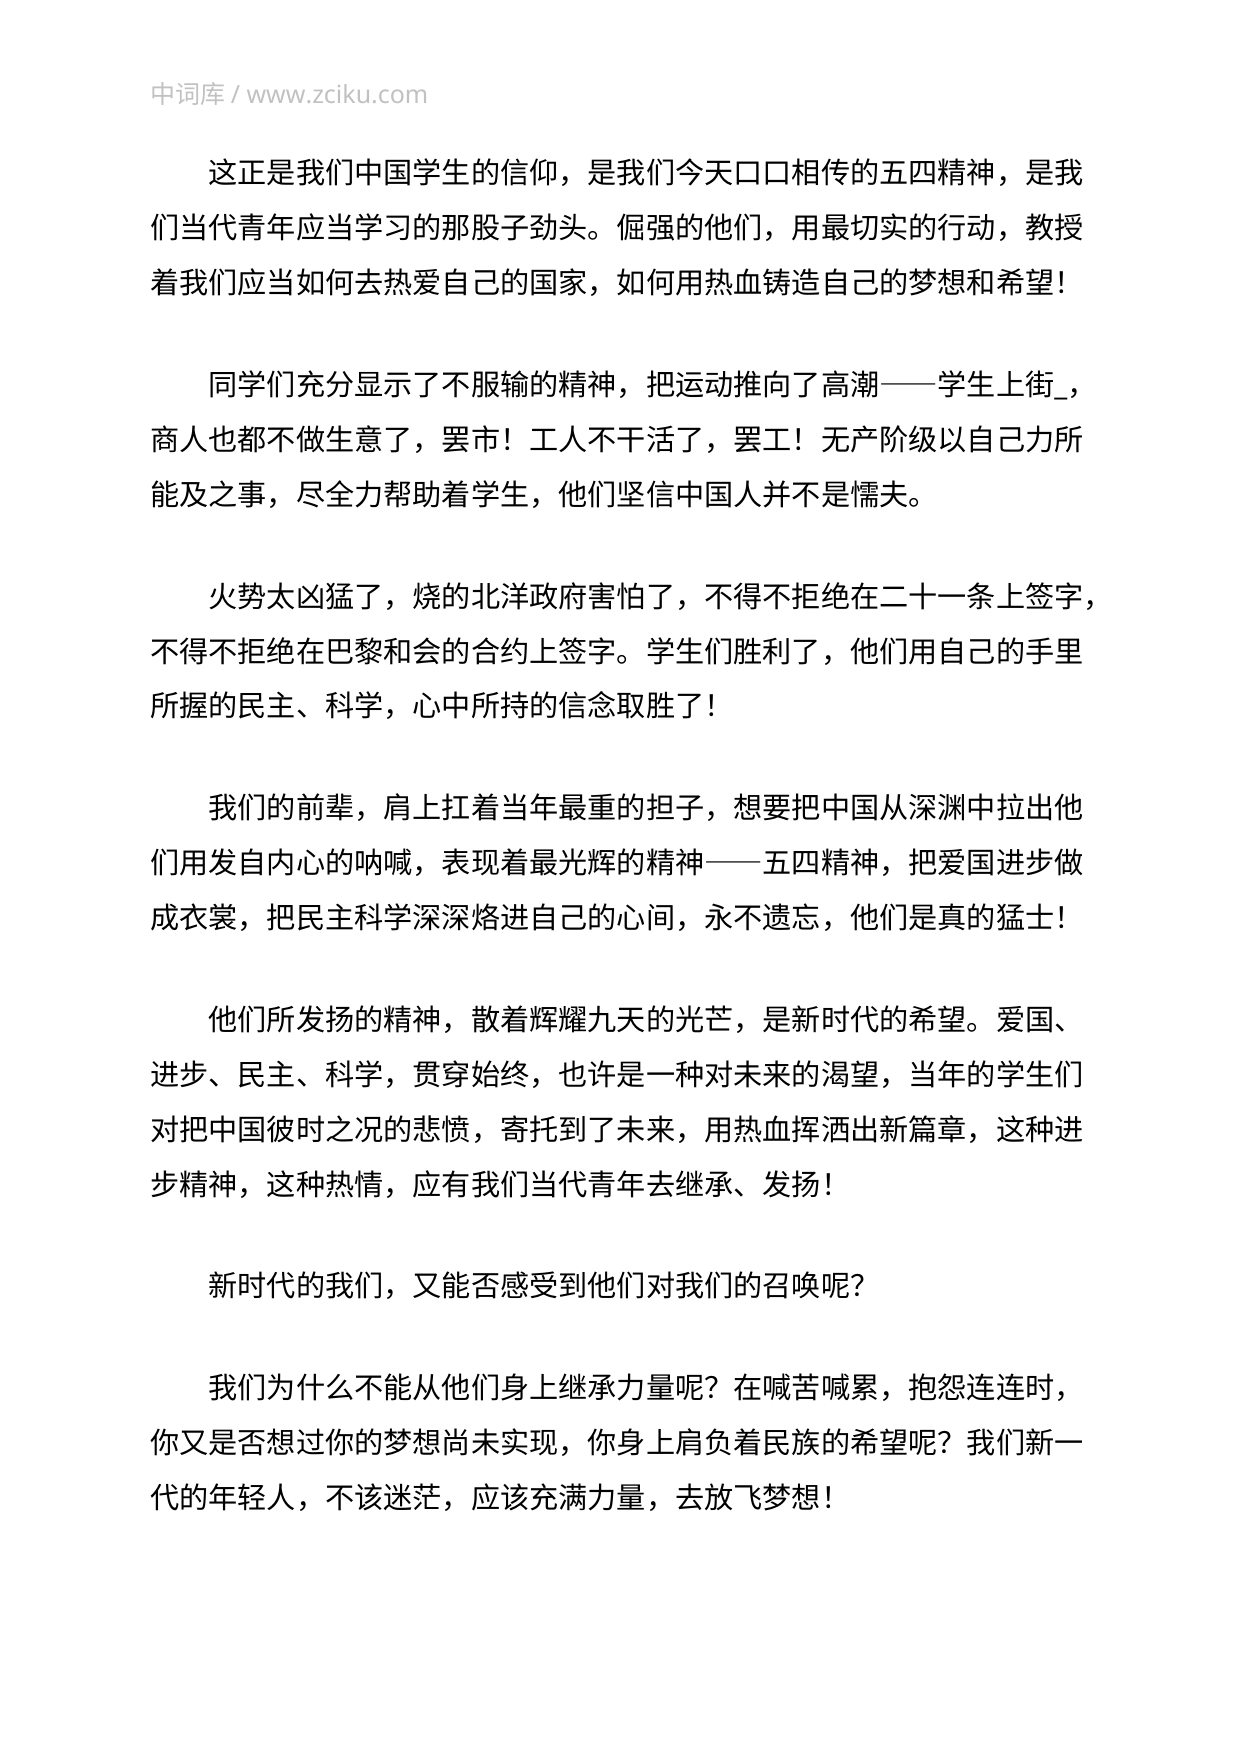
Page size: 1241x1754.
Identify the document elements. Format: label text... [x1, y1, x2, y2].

text 我们的前辈，肩上扛着当年最重的担子，想要把中国从深渊中拉出他们用发自内心的呐喊，表现着最光辉的精神——五四精神，把爱国进步做成衣裳，把民主科学深深烙进自己的心间，永不遗忘，他们是真的猛士！ [150, 785, 1090, 937]
text 同学们充分显示了不服输的精神，把运动推向了高潮——学生上街_，商人也都不做生意了，罢市！工人不干活了，罢工！无产阶级以自己力所能及之事，尽全力帮助着学生，他们坚信中国人并不是懦夫。 [150, 362, 1090, 514]
text 他们所发扬的精神，散着辉耀九天的光芒，是新时代的希望。爱国、进步、民主、科学，贯穿始终，也许是一种对未来的渴望，当年的学生们对把中国彼时之况的悲愤，寄托到了未来，用热血挥洒出新篇章，这种进步精神，这种热情，应有我们当代青年去继承、发扬！ [150, 996, 1090, 1203]
text 火势太凶猛了，烧的北洋政府害怕了，不得不拒绝在二十一条上签字，不得不拒绝在巴黎和会的合约上签字。学生们胜利了，他们用自己的手里所握的民主、科学，心中所持的信念取胜了！ [150, 573, 1090, 725]
text 这正是我们中国学生的信仰，是我们今天口口相传的五四精神，是我们当代青年应当学习的那股子劲头。倔强的他们，用最切实的行动，教授着我们应当如何去热爱自己的国家，如何用热血铸造自己的梦想和希望！ [150, 150, 1090, 302]
text 我们为什么不能从他们身上继承力量呢？在喊苦喊累，抱怨连连时，你又是否想过你的梦想尚未实现，你身上肩负着民族的希望呢？我们新一代的年轻人，不该迷茫，应该充满力量，去放飞梦想！ [150, 1364, 1090, 1517]
text 新时代的我们，又能否感受到他们对我们的召唤呢？ [150, 1263, 1090, 1305]
